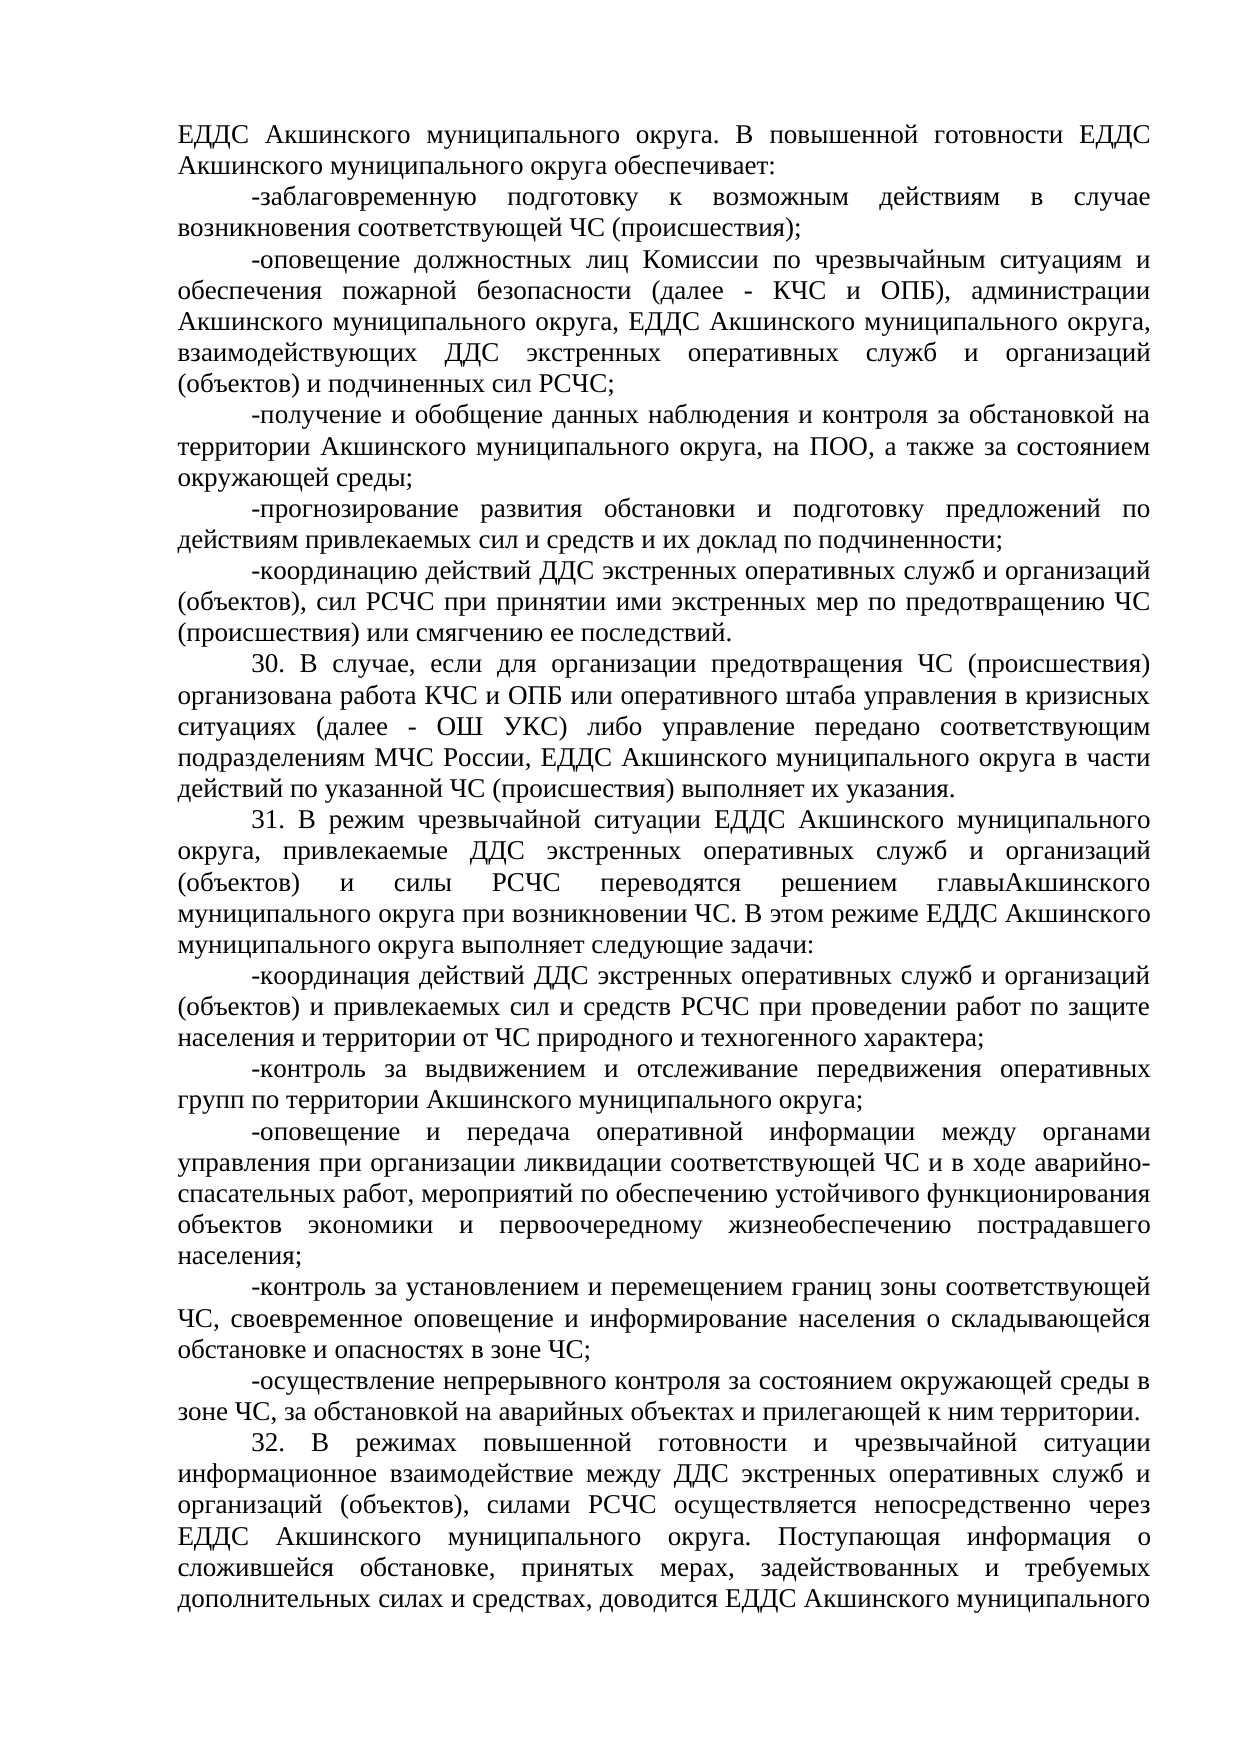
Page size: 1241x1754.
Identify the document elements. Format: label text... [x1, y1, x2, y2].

text -оповещение и передача оперативной информации между органами управления при организации ликвидации соответствующей ЧС и в ходе аварийно-спасательных работ, мероприятий по обеспечению устойчивого функционирования объектов экономики и первоочередному жизнеобеспечению пострадавшего населения; [177, 1115, 1152, 1271]
text -оповещение должностных лиц Комиссии по чрезвычайным ситуациям и обеспечения пожарной безопасности (далее - КЧС и ОПБ), администрации Акшинского муниципального округа, ЕДДС Акшинского муниципального округа, взаимодействующих ДДС экстренных оперативных служб и организаций (объектов) и подчиненных сил РСЧС; [177, 243, 1152, 398]
text -заблаговременную подготовку к возможным действиям в случае возникновения соответствующей ЧС (происшествия); [177, 180, 1152, 243]
text -получение и обобщение данных наблюдения и контроля за обстановкой на территории Акшинского муниципального округа, на ПОО, а также за состоянием окружающей среды; [177, 398, 1152, 492]
text -координацию действий ДДС экстренных оперативных служб и организаций (объектов), сил РСЧС при принятии ими экстренных мер по предотвращению ЧС (происшествия) или смягчению ее последствий. [177, 554, 1152, 648]
text -осуществление непрерывного контроля за состоянием окружающей среды в зоне ЧС, за обстановкой на аварийных объектах и прилегающей к ним территории. [177, 1364, 1152, 1426]
text -координация действий ДДС экстренных оперативных служб и организаций (объектов) и привлекаемых сил и средств РСЧС при проведении работ по защите населения и территории от ЧС природного и техногенного характера; [177, 959, 1152, 1052]
text 31. В режим чрезвычайной ситуации ЕДДС Акшинского муниципального округа, привлекаемые ДДС экстренных оперативных служб и организаций (объектов) и силы РСЧС переводятся решением главыАкшинского муниципального округа при возникновении ЧС. В этом режиме ЕДДС Акшинского муниципального округа выполняет следующие задачи: [177, 803, 1152, 959]
text -прогнозирование развития обстановки и подготовку предложений по действиям привлекаемых сил и средств и их доклад по подчиненности; [177, 492, 1152, 554]
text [177, 118, 1152, 180]
text -контроль за установлением и перемещением границ зоны соответствующей ЧС, своевременное оповещение и информирование населения о складывающейся обстановке и опасностях в зоне ЧС; [177, 1271, 1152, 1364]
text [177, 1426, 1152, 1613]
text -контроль за выдвижением и отслеживание передвижения оперативных групп по территории Акшинского муниципального округа; [177, 1052, 1152, 1115]
text 30. В случае, если для организации предотвращения ЧС (происшествия) организована работа КЧС и ОПБ или оперативного штаба управления в кризисных ситуациях (далее - ОШ УКС) либо управление передано соответствующим подразделениям МЧС России, ЕДДС Акшинского муниципального округа в части действий по указанной ЧС (происшествия) выполняет их указания. [177, 648, 1152, 803]
